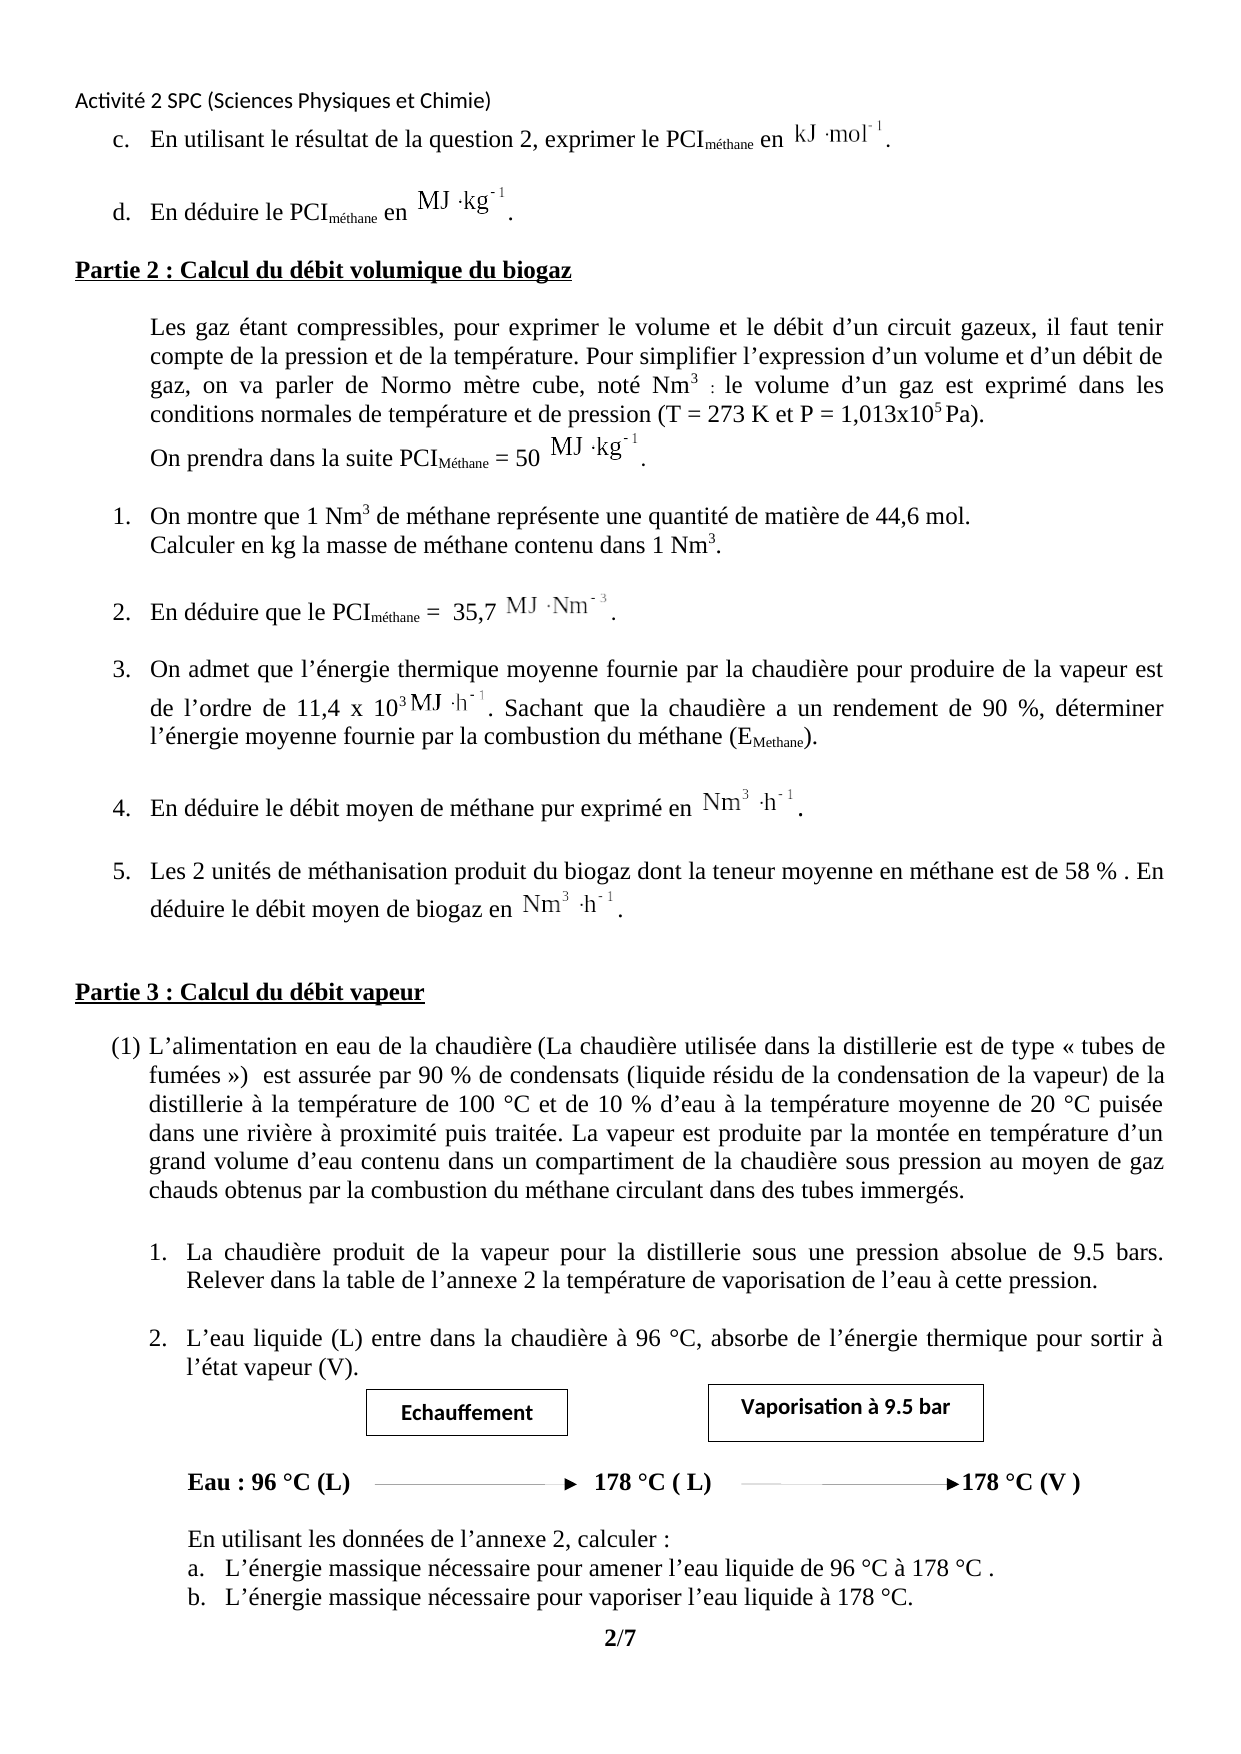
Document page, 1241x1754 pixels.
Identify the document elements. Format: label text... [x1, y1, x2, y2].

list La chaudière produit de la vapeur pour la distillerie sous une pression absolue de 9.5 bars. Relever dans la table de l’annexe 2 la température de vaporisation de l’eau à cette pression. [149, 1237, 1165, 1294]
list En déduire que le PCIméthane = 35,7 . [112, 587, 1165, 626]
text Partie 2 : Calcul du débit volumique du biogaz [75, 255, 1165, 284]
list On admet que l’énergie thermique moyenne fournie par la chaudière pour produire de la vapeur est de l’ordre de 11,4 x 103. Sachant que la chaudière a un rendement de 90 %, déterminer l’énergie moyenne fournie par la combustion du méthane (EMethane). [112, 654, 1165, 750]
list L’eau liquide (L) entre dans la chaudière à 96 °C, absorbe de l’énergie thermique pour sortir à l’état vapeur (V). [149, 1323, 1165, 1381]
list Eau : 96 °C (L) 178 °C ( L) 178 °C (V ) [187, 1467, 1165, 1496]
list On montre que 1 Nm3 de méthane représente une quantité de matière de 44,6 mol. [112, 501, 1165, 530]
list L’énergie massique nécessaire pour amener l’eau liquide de 96 °C à 178 °C . [187, 1553, 1165, 1582]
list En utilisant le résultat de la question 2, exprimer le PCIméthane en . [112, 114, 1165, 153]
list L’alimentation en eau de la chaudière (La chaudière utilisée dans la distillerie est de type « tubes de fumées ») est assurée par 90 % de condensats (liquide résidu de la condensation de la vapeur) de la distillerie à la température de 100 °C et de 10 % d’eau à la température moyenne de 20 °C puisée dans une rivière à proximité puis traitée. La vapeur est produite par la montée en température d’un grand volume d’eau contenu dans un compartiment de la chaudière sous pression au moyen de gaz chauds obtenus par la combustion du méthane circulant dans des tubes immergés. [111, 1031, 1165, 1204]
list Les 2 unités de méthanisation produit du biogaz dont la teneur moyenne en méthane est de 58 % . En déduire le débit moyen de biogaz en . [112, 856, 1165, 923]
list Les gaz étant compressibles, pour exprimer le volume et le débit d’un circuit gazeux, il faut tenir compte de la pression et de la température. Pour simplifier l’expression d’un volume et d’un débit de gaz, on va parler de Normo mètre cube, noté Nm3 : le volume d’un gaz est exprimé dans les conditions normales de température et de pression (T = 273 K et P = 1,013x105 Pa). [150, 312, 1165, 427]
list L’énergie massique nécessaire pour vaporiser l’eau liquide à 178 °C. [187, 1582, 1165, 1611]
list On prendra dans la suite PCIMéthane = 50 . [150, 427, 1165, 472]
list En déduire le PCIméthane en . [112, 182, 1165, 226]
list En déduire le débit moyen de méthane pur exprimé en . [112, 783, 1165, 823]
text Partie 3 : Calcul du débit vapeur [75, 977, 1165, 1006]
list Calculer en kg la masse de méthane contenu dans 1 Nm3. [150, 530, 1165, 558]
list En utilisant les données de l’annexe 2, calculer : [187, 1524, 1165, 1553]
